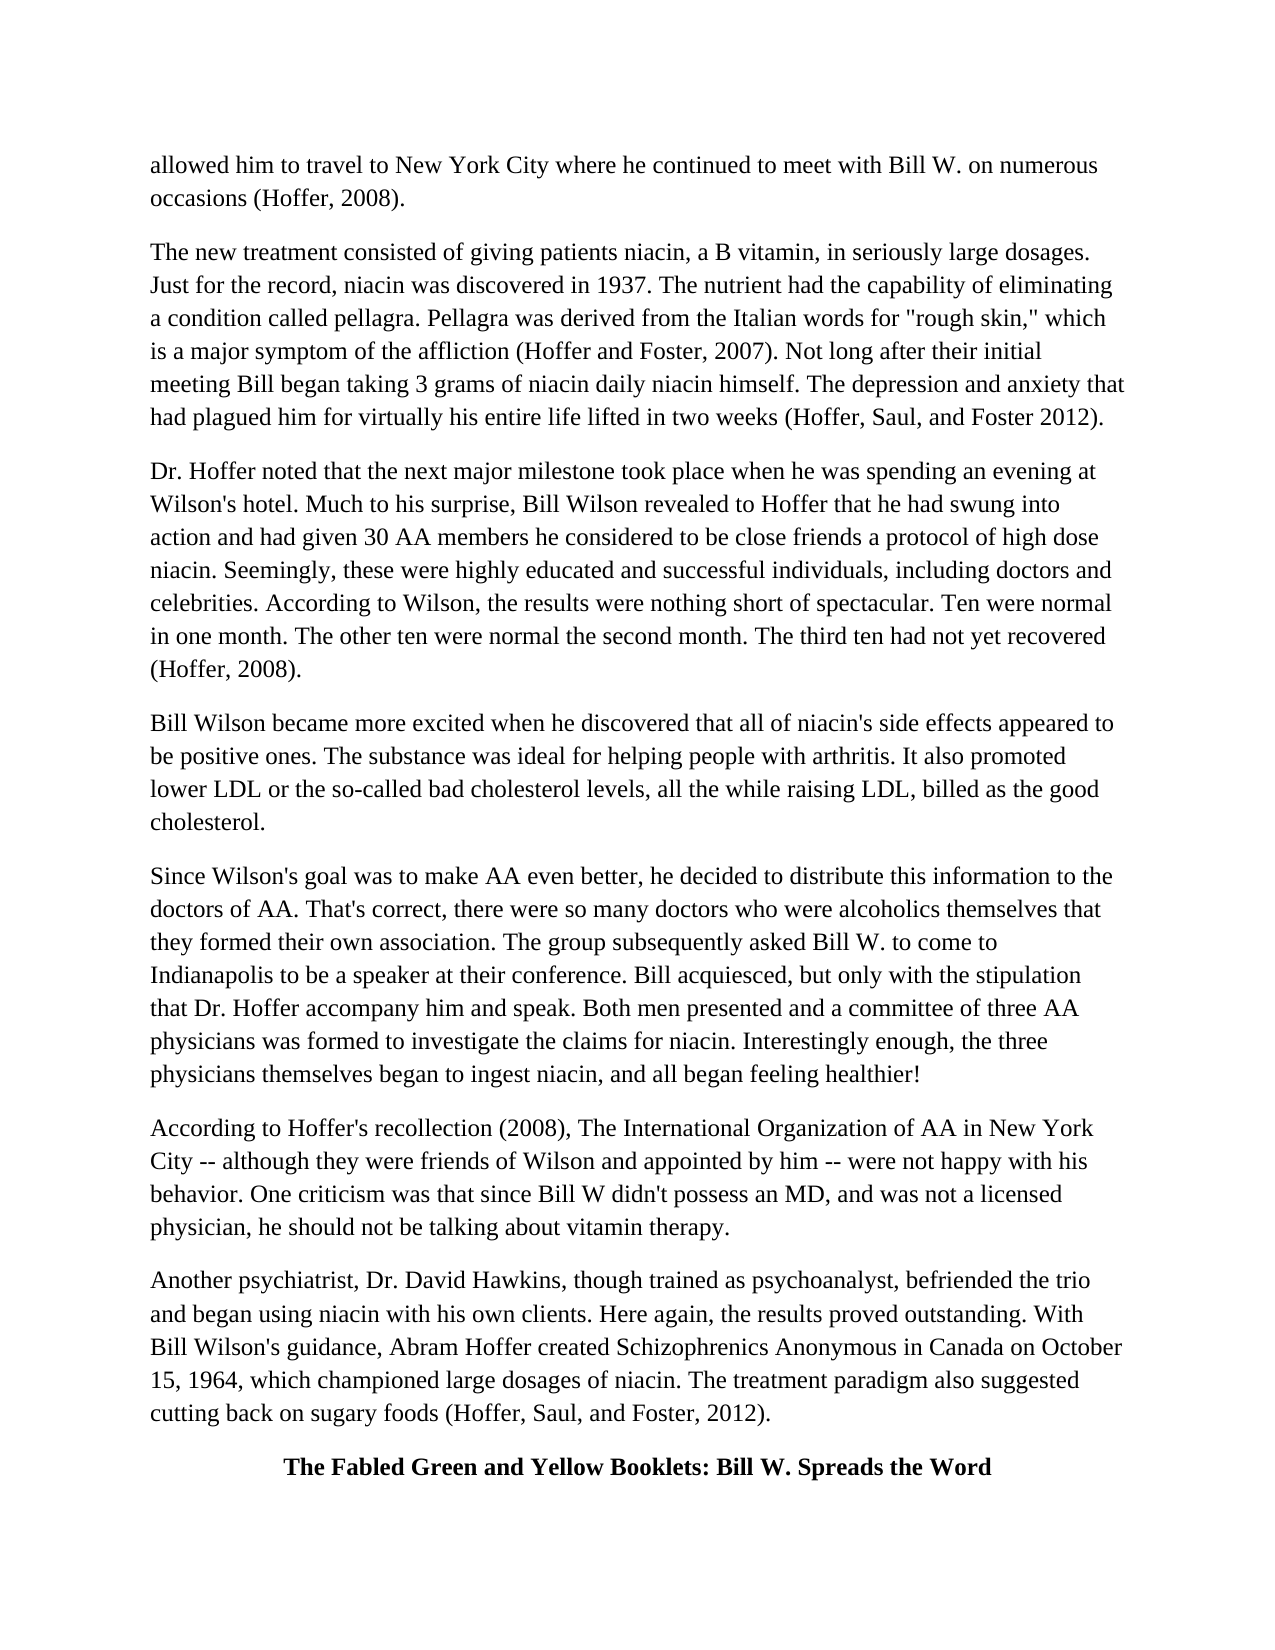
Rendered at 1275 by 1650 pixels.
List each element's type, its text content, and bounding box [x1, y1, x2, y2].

text The Fabled Green and Yellow Booklets: Bill W. Spreads the Word [150, 1452, 1125, 1480]
text According to Hoffer's recollection (2008), The International Organization of AA in New York City -- although they were friends of Wilson and appointed by him -- were not happy with his behavior. One criticism was that since Bill W didn't possess an MD, and was not a licensed physician, he should not be talking about vitamin therapy. [150, 1113, 1125, 1241]
text Another psychiatrist, Dr. David Hawkins, though trained as psychoanalyst, befriended the trio and began using niacin with his own clients. Here again, the results proved outstanding. With Bill Wilson's guidance, Abram Hoffer created Schizophrenics Anonymous in Canada on October 15, 1964, which championed large dosages of niacin. The treatment paradigm also suggested cutting back on sugary foods (Hoffer, Saul, and Foster, 2012). [150, 1266, 1125, 1426]
text Bill Wilson became more excited when he discovered that all of niacin's side effects appeared to be positive ones. The substance was ideal for helping people with arthritis. It also promoted lower LDL or the so-called bad cholesterol levels, all the while raising LDL, billed as the good cholesterol. [150, 708, 1125, 836]
text Since Wilson's goal was to make AA even better, he decided to distribute this information to the doctors of AA. That's correct, there were so many doctors who were alcoholics themselves that they formed their own association. The group subsequently asked Bill W. to come to Indianapolis to be a speaker at their conference. Bill acquiesced, but only with the stipulation that Dr. Hoffer accompany him and speak. Both men presented and a committee of three AA physicians was formed to investigate the claims for niacin. Interestingly enough, the three physicians themselves began to ingest niacin, and all began feeling healthier! [150, 861, 1125, 1088]
text The new treatment consisted of giving patients niacin, a B vitamin, in seriously large dosages. Just for the record, niacin was discovered in 1937. The nutrient had the capability of eliminating a condition called pellagra. Pellagra was derived from the Italian words for "rough skin," which is a major symptom of the affliction (Hoffer and Foster, 2007). Not long after their initial meeting Bill began taking 3 grams of niacin daily niacin himself. The depression and anxiety that had plagued him for virtually his entire life lifted in two weeks (Hoffer, Saul, and Foster 2012). [150, 237, 1125, 431]
text Dr. Hoffer noted that the next major milestone took place when he was spending an evening at Wilson's hotel. Much to his surprise, Bill Wilson revealed to Hoffer that he had swung into action and had given 30 AA members he considered to be close friends a protocol of high dose niacin. Seemingly, these were highly educated and successful individuals, including doctors and celebrities. According to Wilson, the results were nothing short of spectacular. Ten were normal in one month. The other ten were normal the second month. The third ten had not yet recovered (Hoffer, 2008). [150, 456, 1125, 683]
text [150, 150, 1125, 212]
